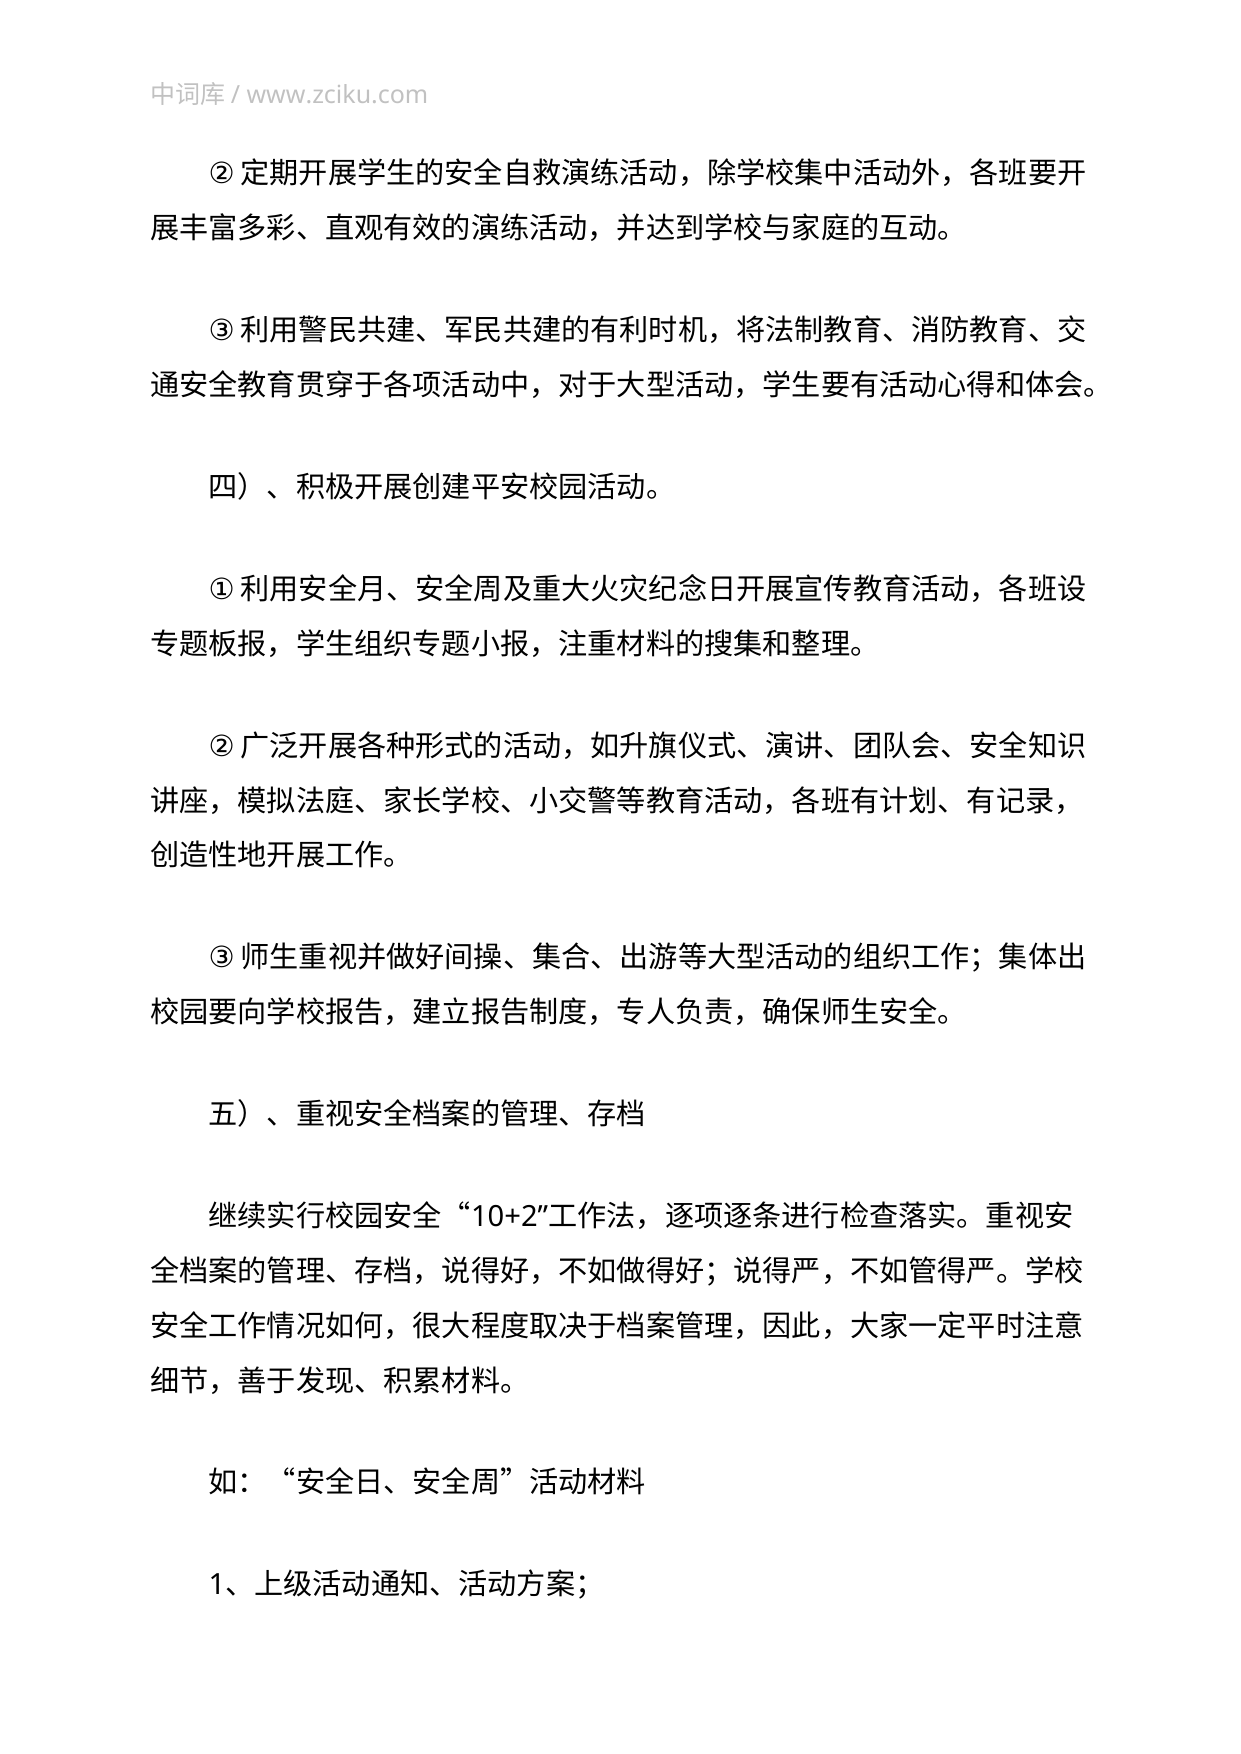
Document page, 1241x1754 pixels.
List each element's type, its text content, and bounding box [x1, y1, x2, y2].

text 五）、重视安全档案的管理、存档 [150, 1091, 1090, 1133]
text ③利用警民共建、军民共建的有利时机，将法制教育、消防教育、交通安全教育贯穿于各项活动中，对于大型活动，学生要有活动心得和体会。 [150, 307, 1090, 404]
text ①利用安全月、安全周及重大火灾纪念日开展宣传教育活动，各班设专题板报，学生组织专题小报，注重材料的搜集和整理。 [150, 565, 1090, 663]
text 1、上级活动通知、活动方案； [150, 1561, 1090, 1603]
text 继续实行校园安全“10+2”工作法，逐项逐条进行检查落实。重视安全档案的管理、存档，说得好，不如做得好；说得严，不如管得严。学校安全工作情况如何，很大程度取决于档案管理，因此，大家一定平时注意细节，善于发现、积累材料。 [150, 1192, 1090, 1399]
text ②定期开展学生的安全自救演练活动，除学校集中活动外，各班要开展丰富多彩、直观有效的演练活动，并达到学校与家庭的互动。 [150, 150, 1090, 247]
text ②广泛开展各种形式的活动，如升旗仪式、演讲、团队会、安全知识讲座，模拟法庭、家长学校、小交警等教育活动，各班有计划、有记录，创造性地开展工作。 [150, 722, 1090, 874]
text ③师生重视并做好间操、集合、出游等大型活动的组织工作；集体出校园要向学校报告，建立报告制度，专人负责，确保师生安全。 [150, 934, 1090, 1031]
text 四）、积极开展创建平安校园活动。 [150, 463, 1090, 506]
text 如：“安全日、安全周”活动材料 [150, 1459, 1090, 1501]
